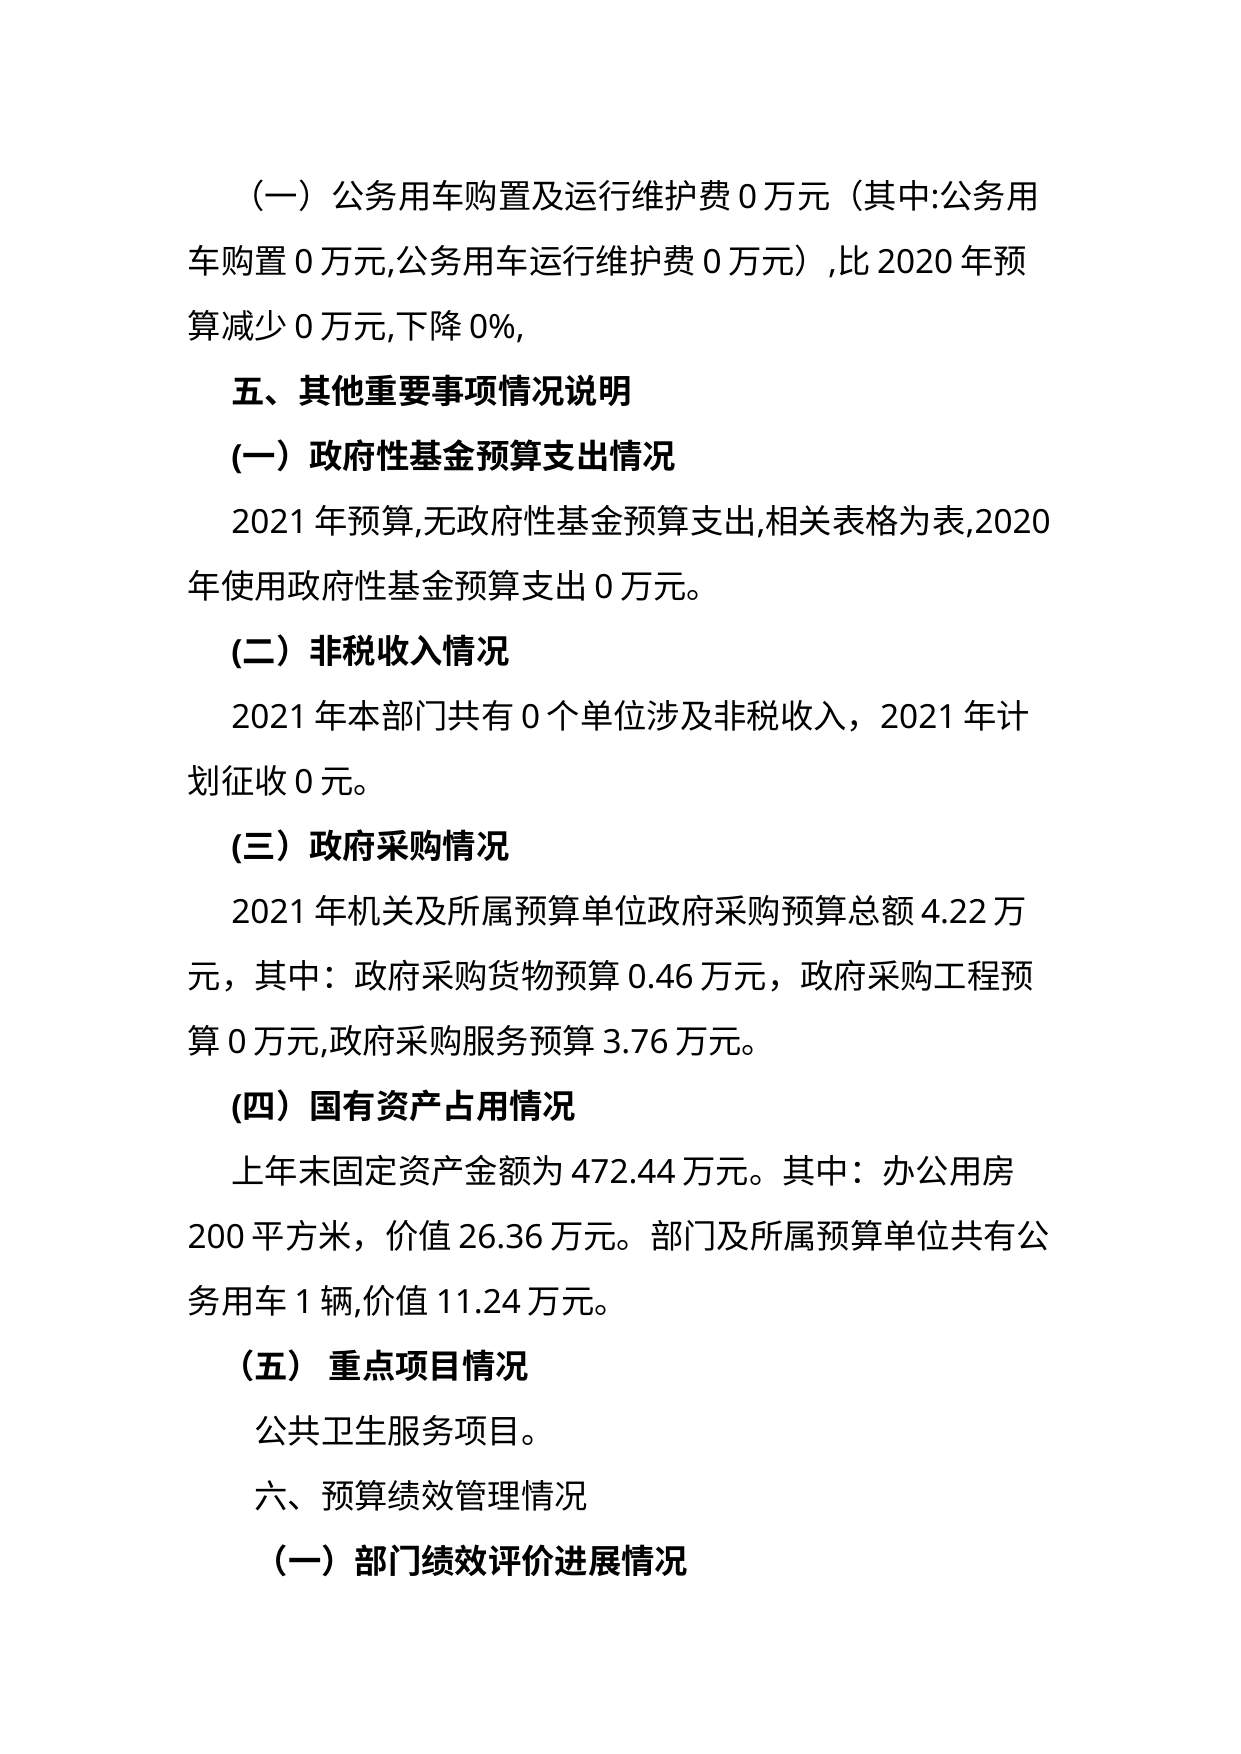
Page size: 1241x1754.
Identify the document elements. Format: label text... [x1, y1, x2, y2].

text (一）政府性基金预算支出情况 [187, 422, 1053, 487]
text 五、其他重要事项情况说明 [187, 357, 1053, 422]
text 六、预算绩效管理情况 [187, 1462, 1053, 1527]
text (二）非税收入情况 [187, 617, 1053, 682]
text （一）部门绩效评价进展情况 [187, 1527, 1053, 1592]
text （一）公务用车购置及运行维护费0万元（其中:公务用车购置0万元,公务用车运行维护费0万元）,比2020年预算减少0万元,下降0%, [187, 162, 1053, 357]
text 2021年预算,无政府性基金预算支出,相关表格为表,2020年使用政府性基金预算支出0万元。 [187, 487, 1053, 617]
text (四）国有资产占用情况 [187, 1072, 1053, 1137]
text （五） 重点项目情况 [187, 1332, 1053, 1397]
text (三）政府采购情况 [187, 812, 1053, 877]
text 公共卫生服务项目。 [187, 1397, 1053, 1462]
text 2021年本部门共有0个单位涉及非税收入，2021年计划征收0元。 [187, 682, 1053, 812]
text 2021年机关及所属预算单位政府采购预算总额4.22万元，其中：政府采购货物预算0.46万元，政府采购工程预算0万元,政府采购服务预算3.76万元。 [187, 877, 1053, 1072]
text 上年末固定资产金额为472.44万元。其中：办公用房200平方米，价值26.36万元。部门及所属预算单位共有公务用车1辆,价值11.24万元。 [187, 1137, 1053, 1332]
